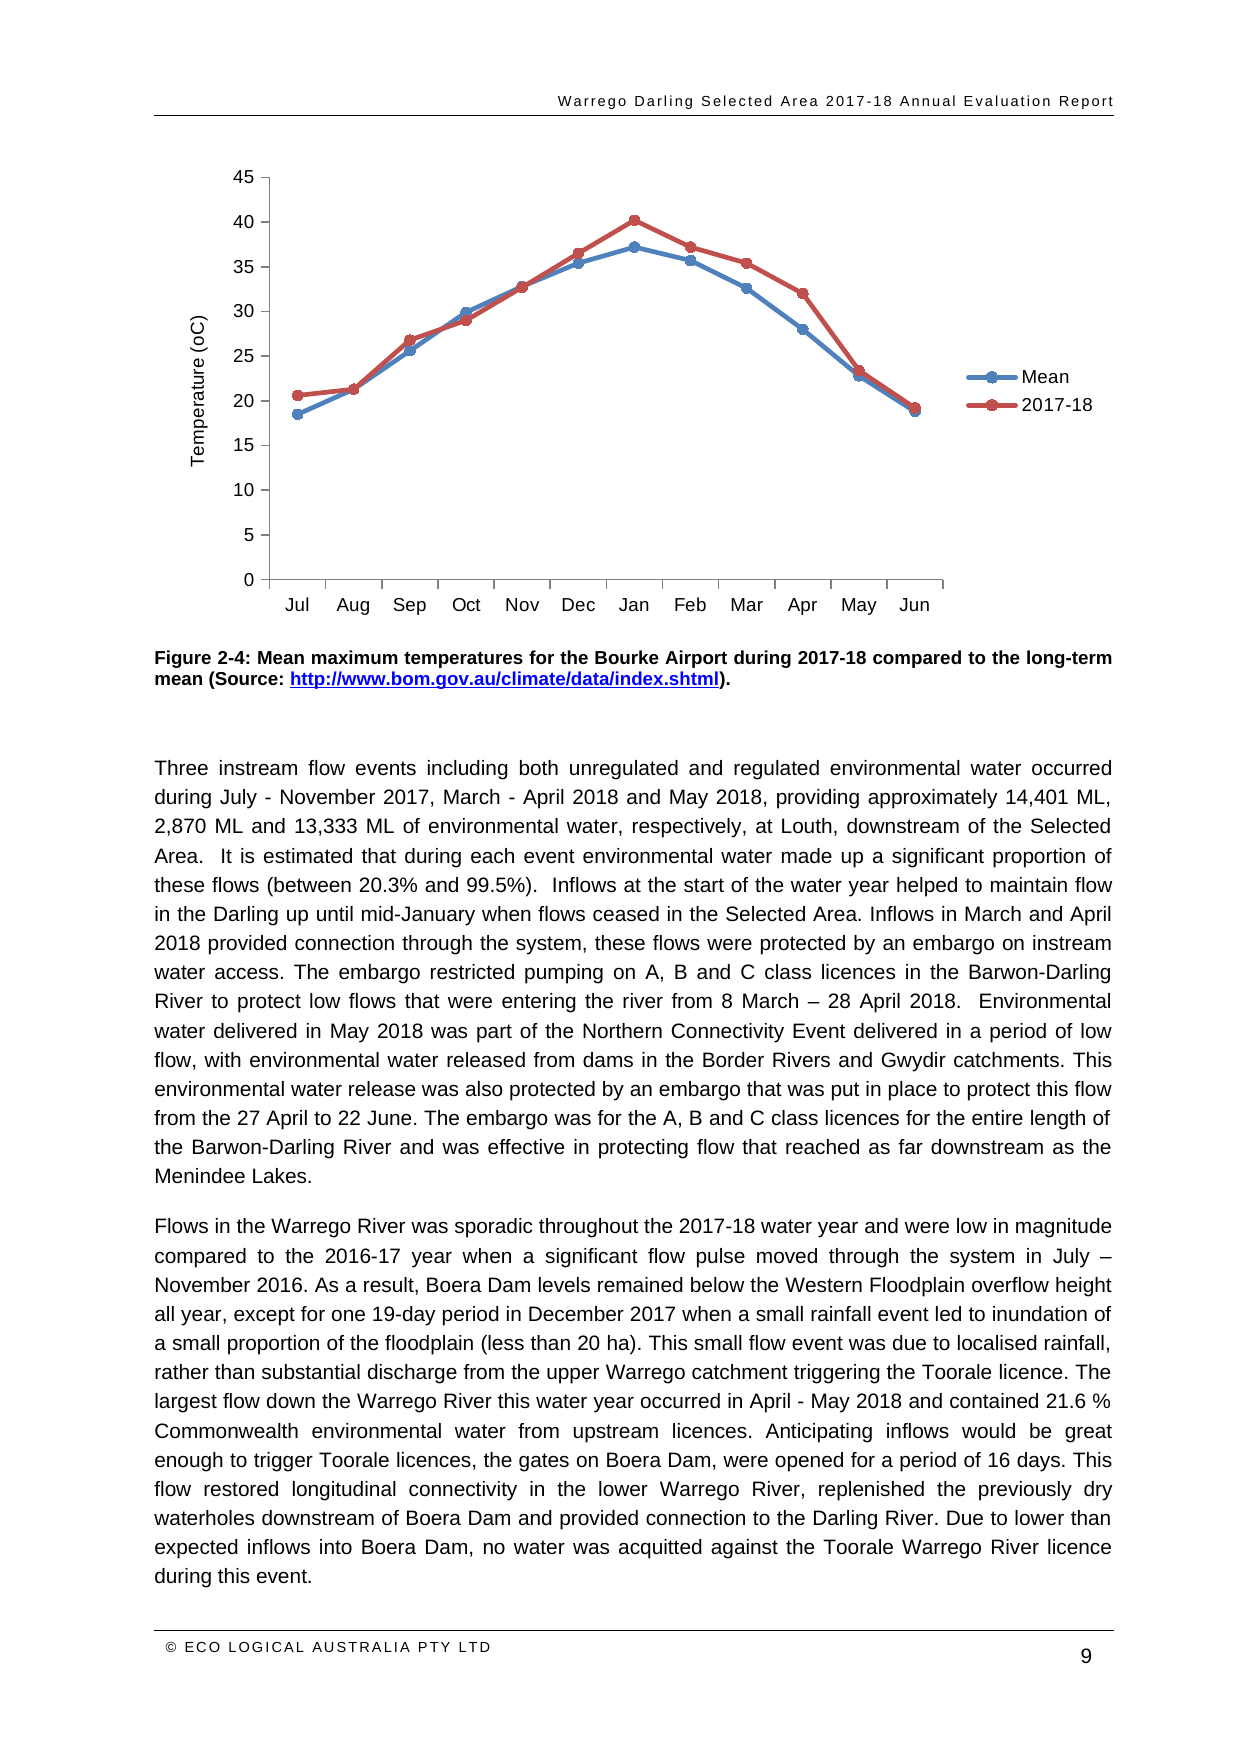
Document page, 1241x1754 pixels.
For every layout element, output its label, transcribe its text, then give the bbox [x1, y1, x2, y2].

text Three instream flow events including both unregulated and regulated environmental water occurred during July - November 2017, March - April 2018 and May 2018, providing approximately 14,401 ML, 2,870 ML and 13,333 ML of environmental water, respectively, at Louth, downstream of the Selected Area. It is estimated that during each event environmental water made up a significant proportion of these flows (between 20.3% and 99.5%). Inflows at the start of the water year helped to maintain flow in the Darling up until mid-January when flows ceased in the Selected Area. Inflows in March and April 2018 provided connection through the system, these flows were protected by an embargo on instream water access. The embargo restricted pumping on A, B and C class licences in the Barwon-Darling River to protect low flows that were entering the river from 8 March – 28 April 2018. Environmental water delivered in May 2018 was part of the Northern Connectivity Event delivered in a period of low flow, with environmental water released from dams in the Border Rivers and Gwydir catchments. This environmental water release was also protected by an embargo that was put in place to protect this flow from the 27 April to 22 June. The embargo was for the A, B and C class licences for the entire length of the Barwon-Darling River and was effective in protecting flow that reached as far downstream as the Menindee Lakes. [154, 752, 1113, 1190]
text Flows in the Warrego River was sporadic throughout the 2017-18 water year and were low in magnitude compared to the 2016-17 year when a significant flow pulse moved through the system in July – November 2016. As a result, Boera Dam levels remained below the Western Floodplain overflow height all year, except for one 19-day period in December 2017 when a small rainfall event led to inundation of a small proportion of the floodplain (less than 20 ha). This small flow event was due to localised rainfall, rather than substantial discharge from the upper Warrego catchment triggering the Toorale licence. The largest flow down the Warrego River this water year occurred in April - May 2018 and contained 21.6 % Commonwealth environmental water from upstream licences. Anticipating inflows would be great enough to trigger Toorale licences, the gates on Boera Dam, were opened for a period of 16 days. This flow restored longitudinal connectivity in the lower Warrego River, replenished the previously dry waterholes downstream of Boera Dam and provided connection to the Darling River. Due to lower than expected inflows into Boera Dam, no water was acquitted against the Toorale Warrego River licence during this event. [154, 1211, 1113, 1590]
